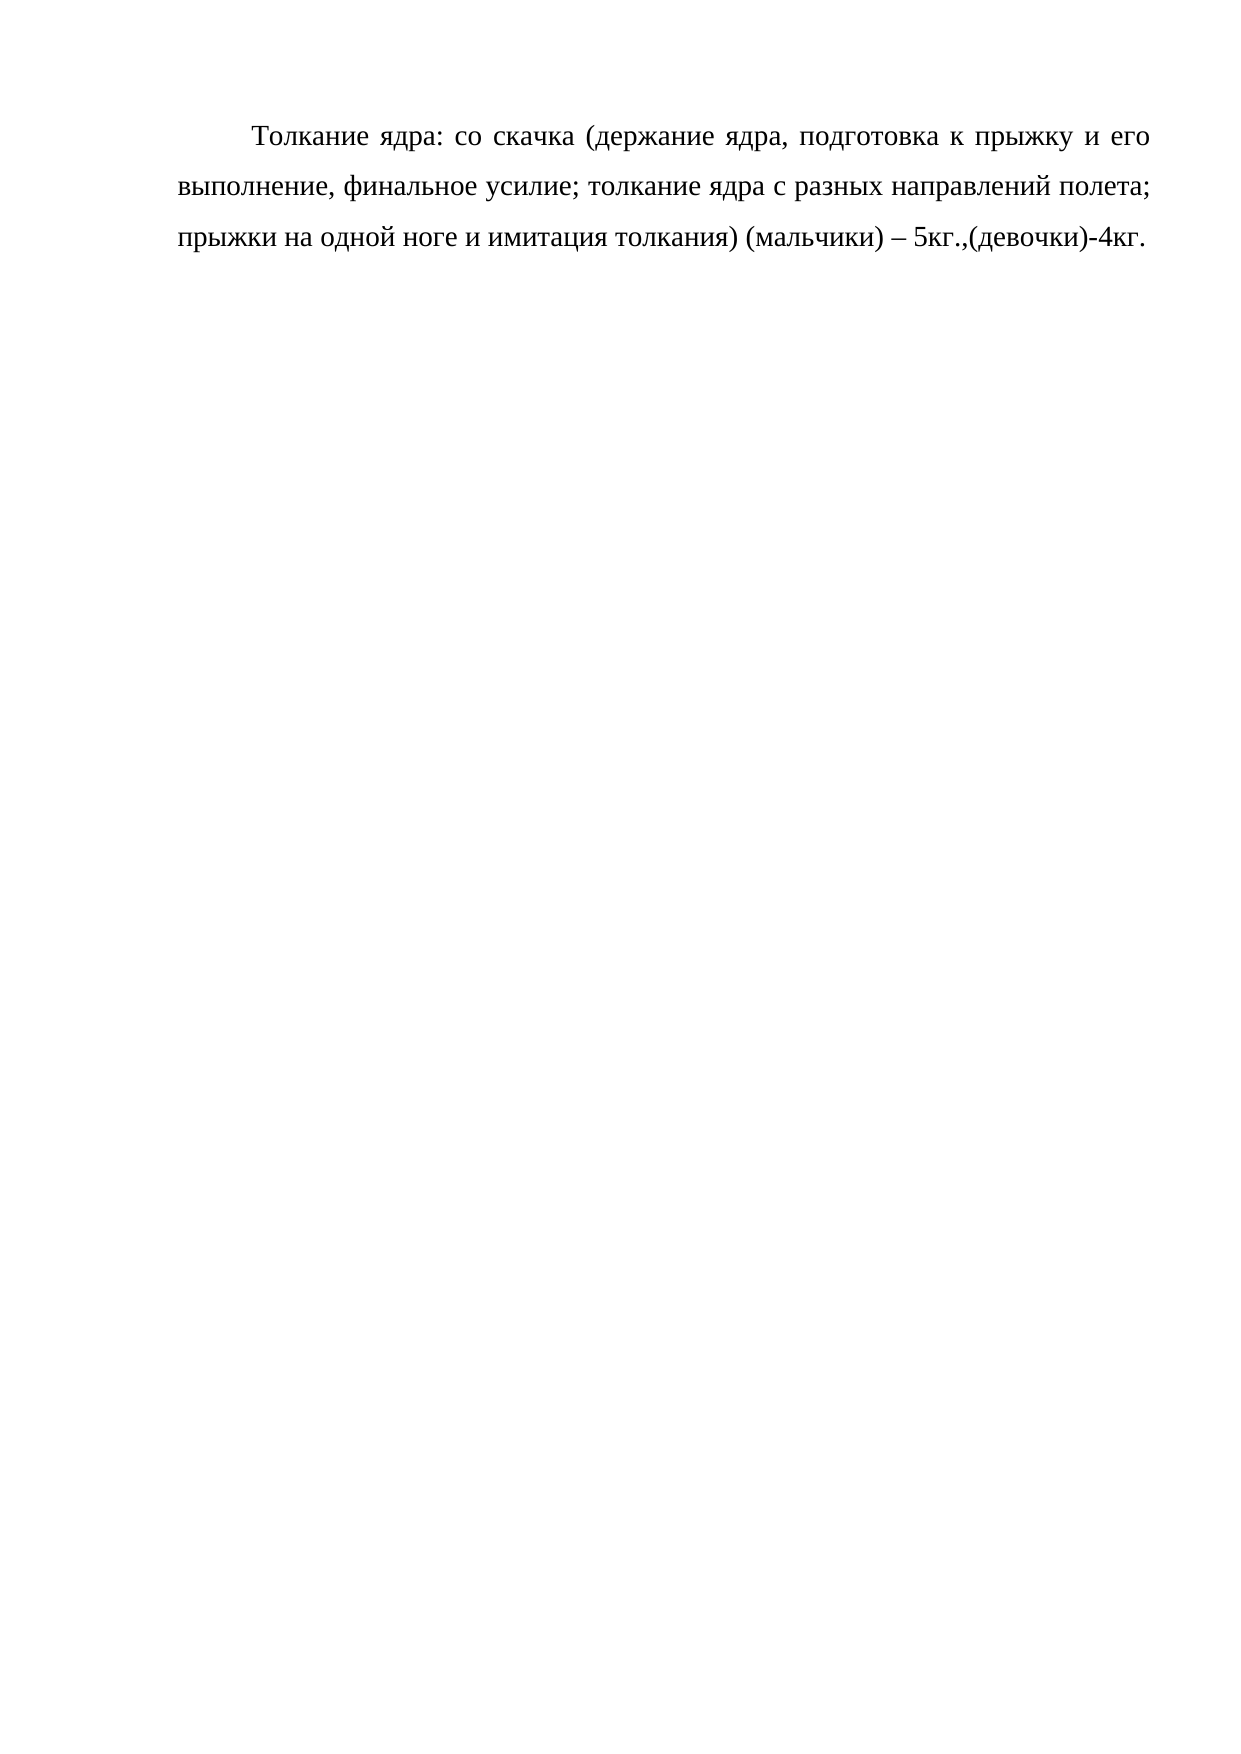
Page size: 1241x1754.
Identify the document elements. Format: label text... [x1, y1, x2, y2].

text Толкание ядра: со скачка (держание ядра, подготовка к прыжку и его выполнение, финальное усилие; толкание ядра с разных направлений полета; прыжки на одной ноге и имитация толкания) (мальчики) – 5кг.,(девочки)-4кг. [177, 118, 1152, 252]
